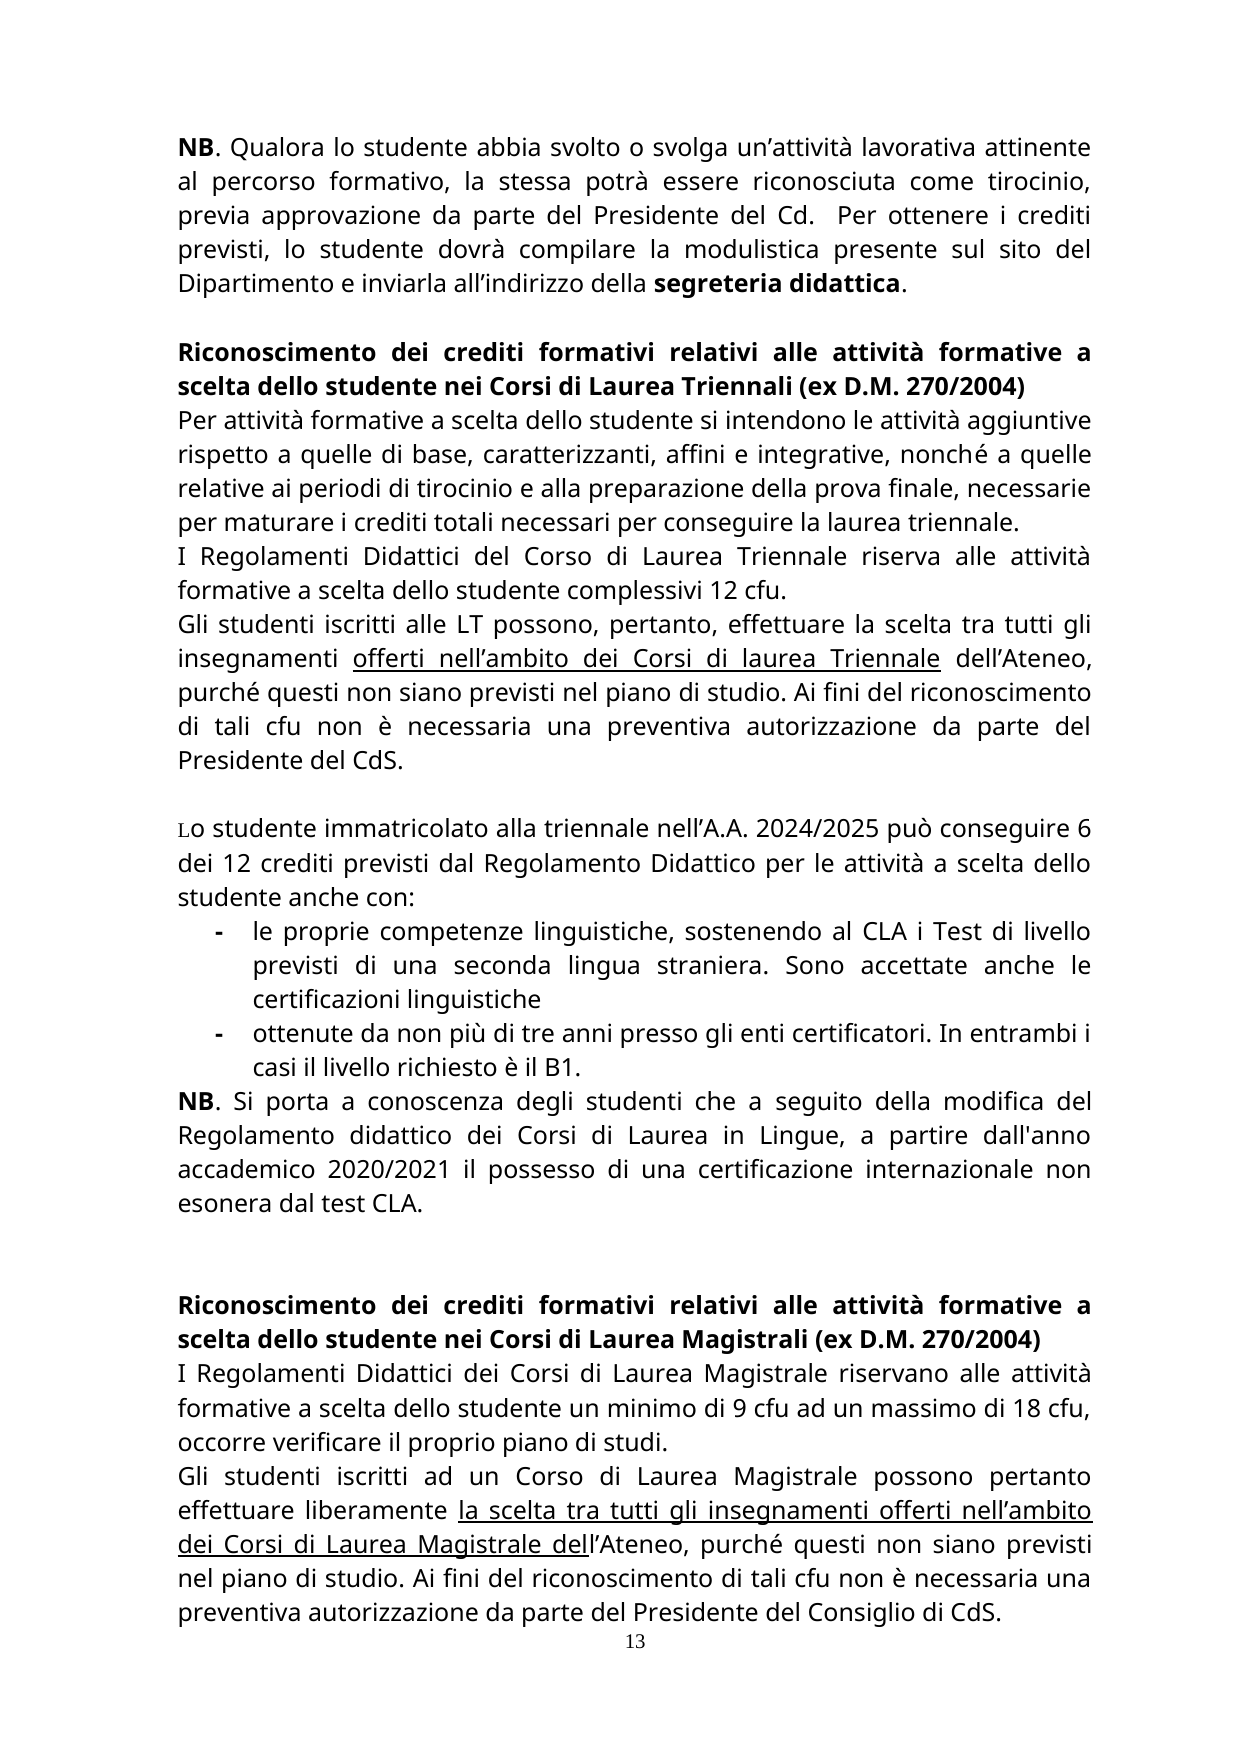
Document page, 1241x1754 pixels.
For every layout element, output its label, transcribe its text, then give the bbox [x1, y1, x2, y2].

list ottenute da non più di tre anni presso gli enti certificatori. In entrambi i casi il livello richiesto è il B1. [215, 1016, 1093, 1084]
list le proprie competenze linguistiche, sostenendo al CLA i Test di livello previsti di una seconda lingua straniera. Sono accettate anche le certificazioni linguistiche [215, 913, 1093, 1016]
text Lo studente immatricolato alla triennale nell’A.A. 2024/2025 può conseguire 6 dei 12 crediti previsti dal Regolamento Didattico per le attività a scelta dello studente anche con: [177, 811, 1093, 913]
text Riconoscimento dei crediti formativi relativi alle attività formative a scelta dello studente nei Corsi di Laurea Triennali (ex D.M. 270/2004) [177, 334, 1093, 402]
list NB. Si porta a conoscenza degli studenti che a seguito della modifica del Regolamento didattico dei Corsi di Laurea in Lingue, a partire dall'anno accademico 2020/2021 il possesso di una certificazione internazionale non esonera dal test CLA. [177, 1084, 1093, 1220]
text Gli studenti iscritti ad un Corso di Laurea Magistrale possono pertanto effettuare liberamente la scelta tra tutti gli insegnamenti offerti nell’ambito dei Corsi di Laurea Magistrale dell’Ateneo, purché questi non siano previsti nel piano di studio. Ai fini del riconoscimento di tali cfu non è necessaria una preventiva autorizzazione da parte del Presidente del Consiglio di CdS. [177, 1458, 1093, 1629]
text Gli studenti iscritti alle LT possono, pertanto, effettuare la scelta tra tutti gli insegnamenti offerti nell’ambito dei Corsi di laurea Triennale dell’Ateneo, purché questi non siano previsti nel piano di studio. Ai fini del riconoscimento di tali cfu non è necessaria una preventiva autorizzazione da parte del Presidente del CdS. [177, 607, 1093, 777]
text Per attività formative a scelta dello studente si intendono le attività aggiuntive rispetto a quelle di base, caratterizzanti, affini e integrative, nonché a quelle relative ai periodi di tirocinio e alla preparazione della prova finale, necessarie per maturare i crediti totali necessari per conseguire la laurea triennale. [177, 402, 1093, 539]
text Riconoscimento dei crediti formativi relativi alle attività formative a scelta dello studente nei Corsi di Laurea Magistrali (ex D.M. 270/2004) [177, 1288, 1093, 1356]
text I Regolamenti Didattici dei Corsi di Laurea Magistrale riservano alle attività formative a scelta dello studente un minimo di 9 cfu ad un massimo di 18 cfu, occorre verificare il proprio piano di studi. [177, 1356, 1093, 1458]
text I Regolamenti Didattici del Corso di Laurea Triennale riserva alle attività formative a scelta dello studente complessivi 12 cfu. [177, 539, 1093, 607]
text NB. Qualora lo studente abbia svolto o svolga un’attività lavorativa attinente al percorso formativo, la stessa potrà essere riconosciuta come tirocinio, previa approvazione da parte del Presidente del Cd. Per ottenere i crediti previsti, lo studente dovrà compilare la modulistica presente sul sito del Dipartimento e inviarla all’indirizzo della segreteria didattica. [177, 130, 1093, 300]
